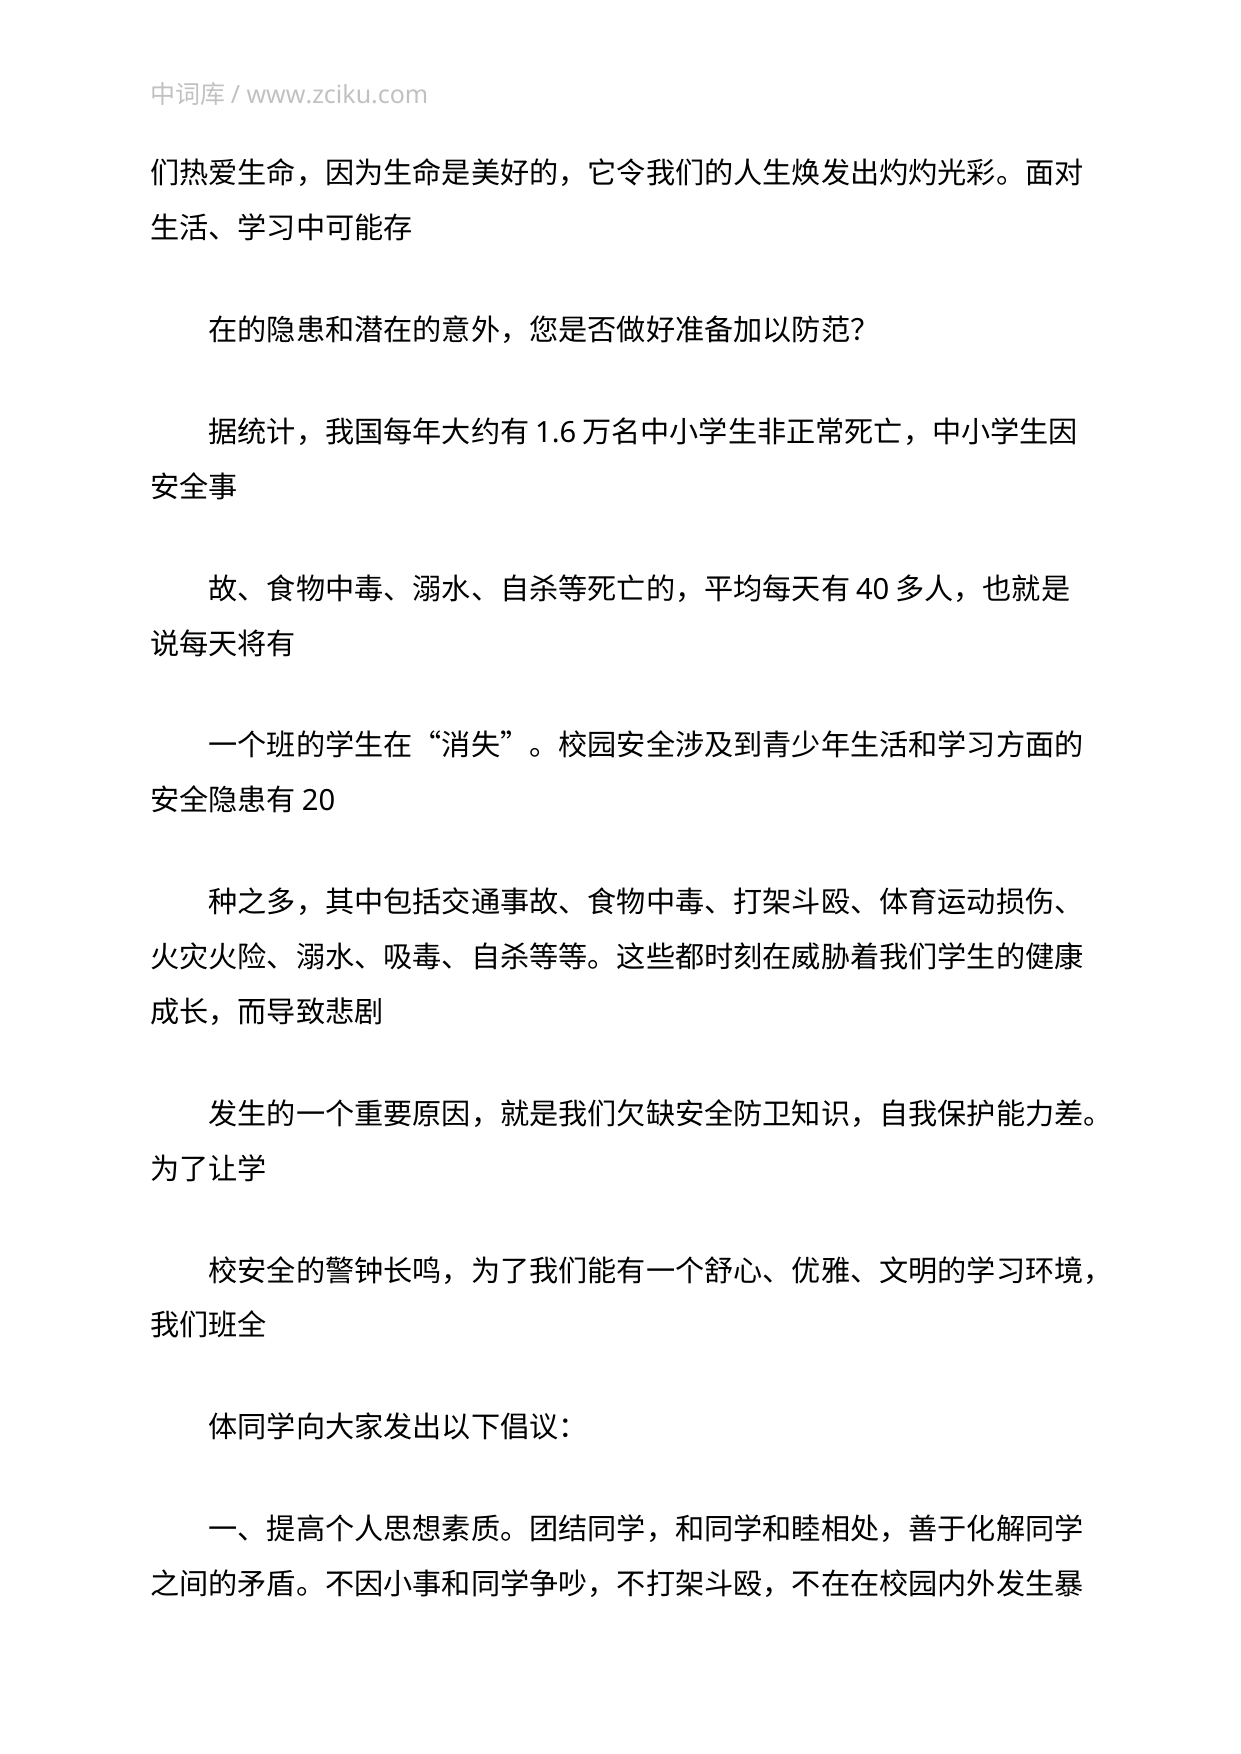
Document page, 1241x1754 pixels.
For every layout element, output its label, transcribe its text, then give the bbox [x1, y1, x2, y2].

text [150, 1506, 1090, 1603]
text 故、食物中毒、溺水、自杀等死亡的，平均每天有40多人，也就是说每天将有 [150, 565, 1090, 662]
text 种之多，其中包括交通事故、食物中毒、打架斗殴、体育运动损伤、火灾火险、溺水、吸毒、自杀等等。这些都时刻在威胁着我们学生的健康成长，而导致悲剧 [150, 879, 1090, 1031]
text 体同学向大家发出以下倡议： [150, 1404, 1090, 1446]
text 在的隐患和潜在的意外，您是否做好准备加以防范？ [150, 307, 1090, 349]
text 校安全的警钟长鸣，为了我们能有一个舒心、优雅、文明的学习环境，我们班全 [150, 1247, 1090, 1344]
text 一个班的学生在“消失”。校园安全涉及到青少年生活和学习方面的安全隐患有20 [150, 722, 1090, 819]
text 据统计，我国每年大约有1.6万名中小学生非正常死亡，中小学生因安全事 [150, 408, 1090, 506]
text 发生的一个重要原因，就是我们欠缺安全防卫知识，自我保护能力差。为了让学 [150, 1090, 1090, 1188]
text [150, 150, 1090, 247]
